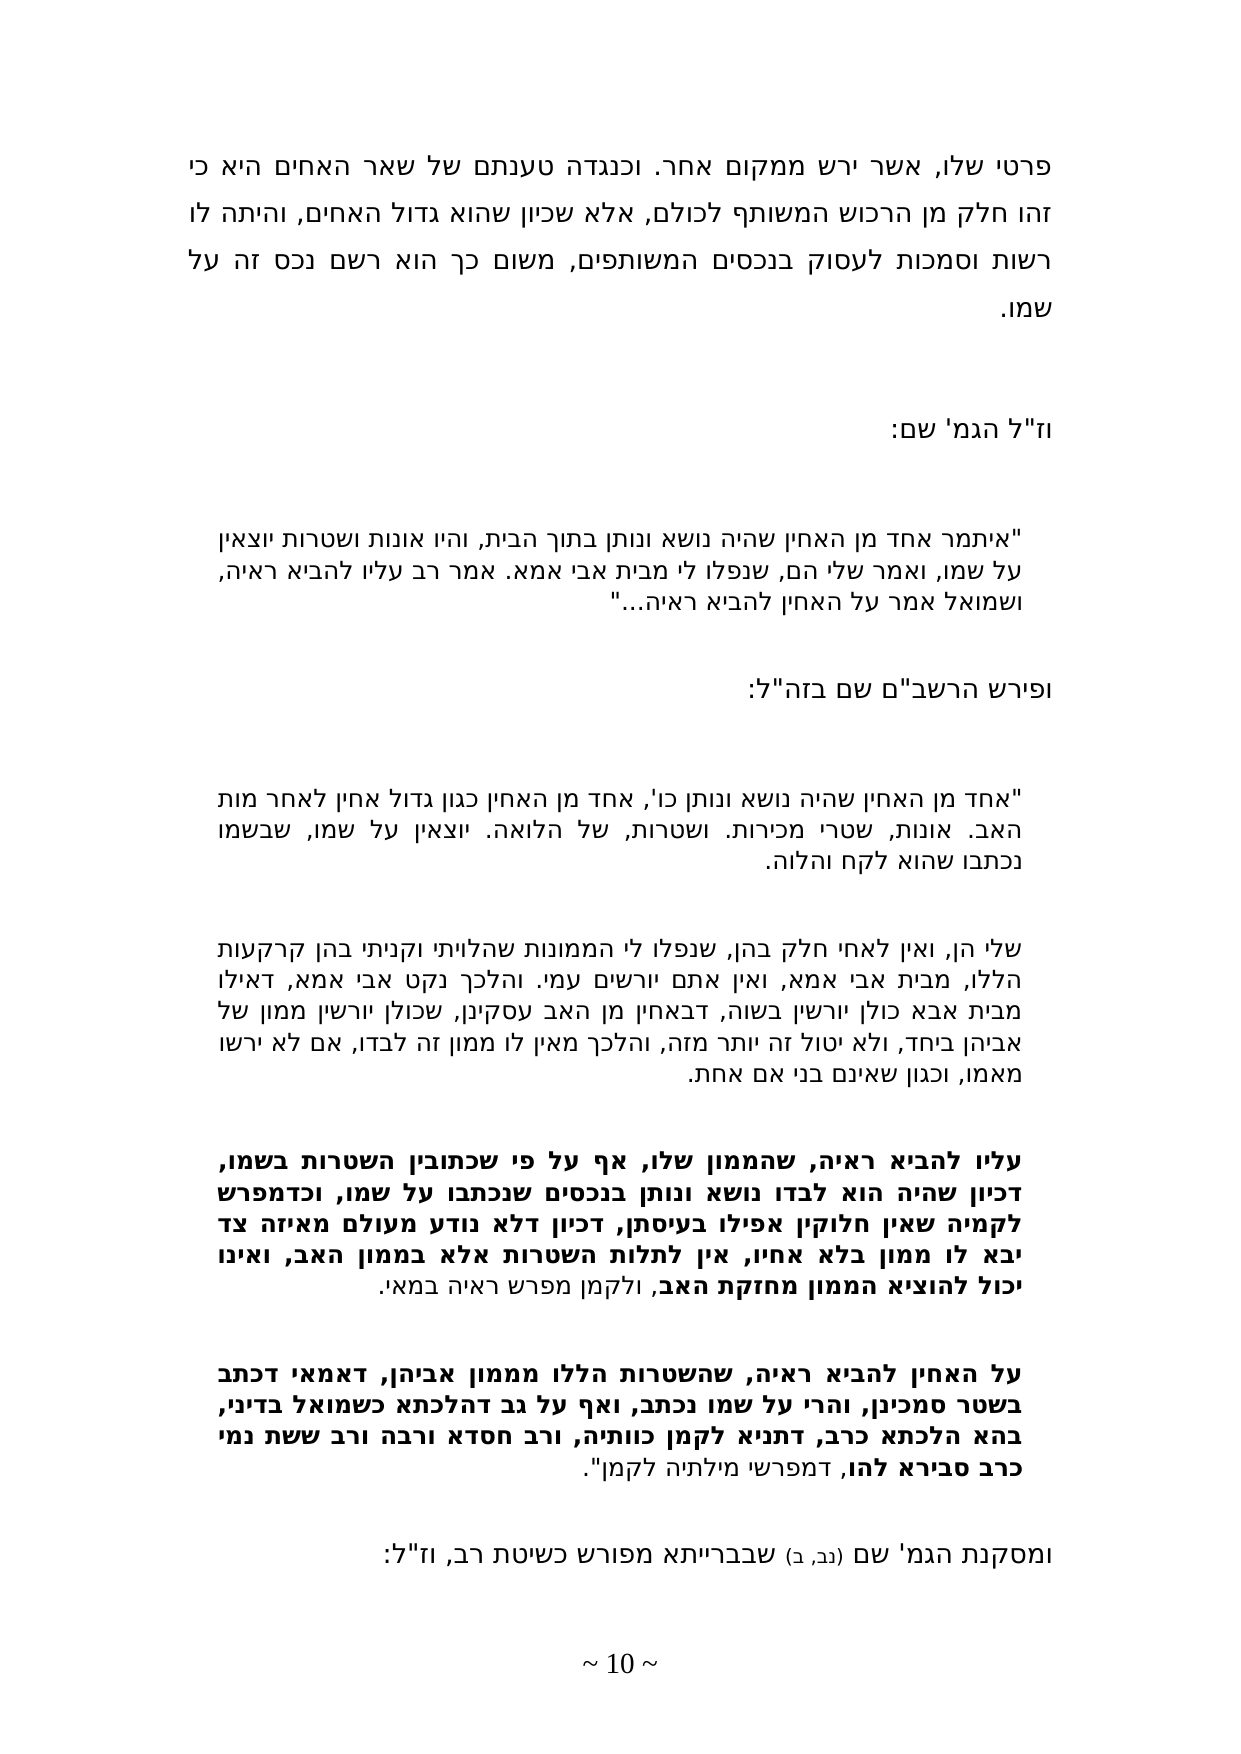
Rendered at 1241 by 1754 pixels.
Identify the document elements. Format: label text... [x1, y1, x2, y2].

text שלי הן, ואין לאחי חלק בהן, שנפלו לי הממונות שהלויתי וקניתי בהן קרקעות הללו, מבית אבי אמא, ואין אתם יורשים עמי. והלכך נקט אבי אמא, דאילו מבית אבא כולן יורשין בשוה, דבאחין מן האב עסקינן, שכולן יורשין ממון של אביהן ביחד, ולא יטול זה יותר מזה, והלכך מאין לו ממון זה לבדו, אם לא ירשו מאמו, וכגון שאינם בני אם אחת. [217, 932, 1023, 1088]
text "אחד מן האחין שהיה נושא ונותן כו', אחד מן האחין כגון גדול אחין לאחר מות האב. אונות, שטרי מכירות. ושטרות, של הלואה. יוצאין על שמו, שבשמו נכתבו שהוא לקח והלוה. [217, 782, 1023, 876]
text ומסקנת הגמ' שם (נב, ב) שבברייתא מפורש כשיטת רב, וז"ל: [187, 1538, 1053, 1570]
text וז"ל הגמ' שם: [187, 414, 1053, 445]
text ופירש הרשב"ם שם בזה"ל: [187, 673, 1053, 704]
text על האחין להביא ראיה, שהשטרות הללו מממון אביהן, דאמאי דכתב בשטר סמכינן, והרי על שמו נכתב, ואף על גב דהלכתא כשמואל בדיני, בהא הלכתא כרב, דתניא לקמן כוותיה, ורב חסדא ורבה ורב ששת נמי כרב סבירא להו, דמפרשי מילתיה לקמן". [217, 1357, 1023, 1482]
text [187, 150, 1053, 323]
text עליו להביא ראיה, שהממון שלו, אף על פי שכתובין השטרות בשמו, דכיון שהיה הוא לבדו נושא ונותן בנכסים שנכתבו על שמו, וכדמפרש לקמיה שאין חלוקין אפילו בעיסתן, דכיון דלא נודע מעולם מאיזה צד יבא לו ממון בלא אחיו, אין לתלות השטרות אלא בממון האב, ואינו יכול להוציא הממון מחזקת האב, ולקמן מפרש ראיה במאי. [217, 1145, 1023, 1301]
text "איתמר אחד מן האחין שהיה נושא ונותן בתוך הבית, והיו אונות ושטרות יוצאין על שמו, ואמר שלי הם, שנפלו לי מבית אבי אמא. אמר רב עליו להביא ראיה, ושמואל אמר על האחין להביא ראיה..." [217, 523, 1023, 617]
